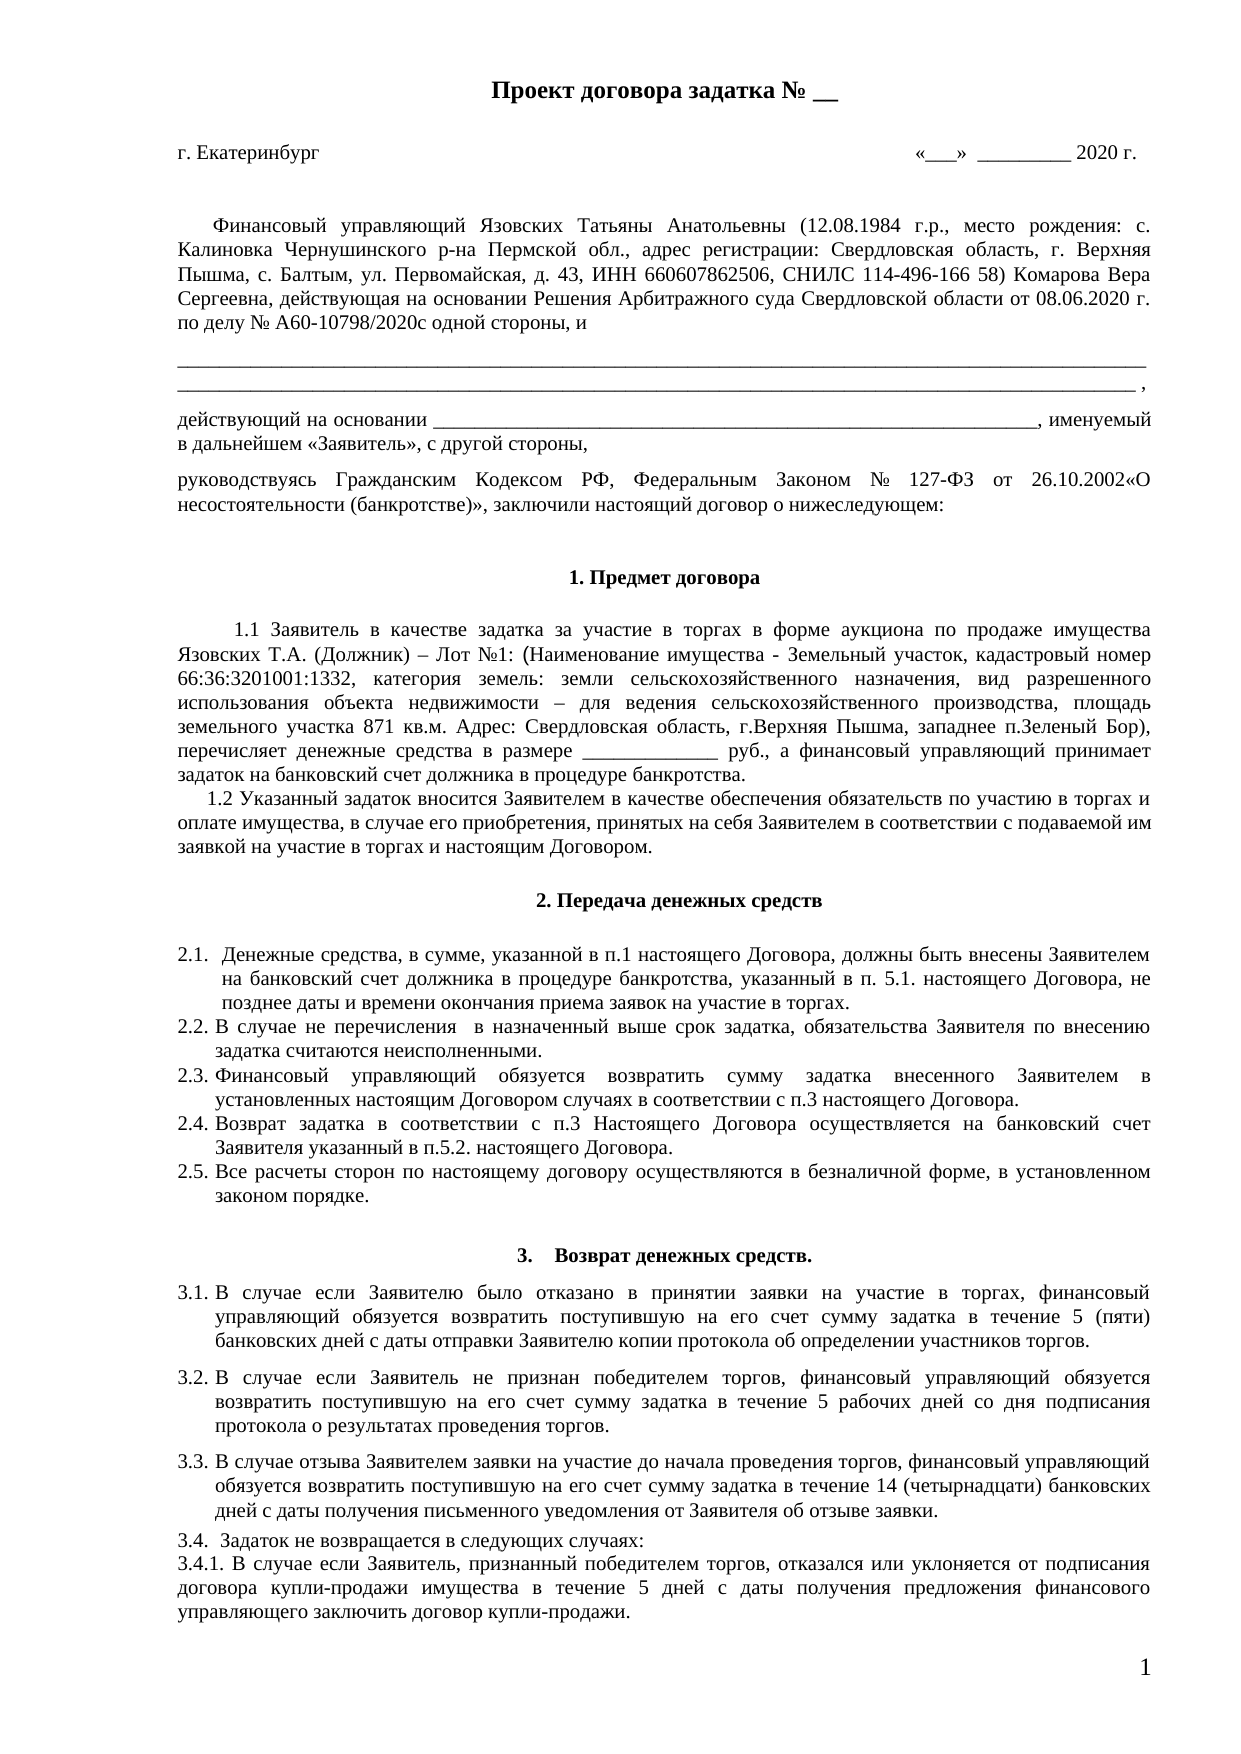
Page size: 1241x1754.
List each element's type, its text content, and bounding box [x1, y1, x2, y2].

text 2. Передача денежных средств [177, 888, 1152, 912]
text _________________________________________________________________________________________________________________________________________________________________________________________ , [177, 346, 1152, 394]
list Возврат денежных средств. [177, 1243, 1152, 1267]
text действующий на основании __________________________________________________________, именуемый в дальнейшем «Заявитель», с другой стороны, [177, 407, 1152, 455]
list В случае если Заявитель не признан победителем торгов, финансовый управляющий обязуется возвратить поступившую на его счет сумму задатка в течение 5 рабочих дней со дня подписания протокола о результатах проведения торгов. [177, 1365, 1152, 1437]
list Возврат задатка в соответствии с п.3 Настоящего Договора осуществляется на банковский счет Заявителя указанный в п.5.2. настоящего Договора. [177, 1111, 1152, 1159]
title Проект договора задатка № __ [177, 75, 1152, 104]
text г. Екатеринбург «___» _________ 2020 г. [177, 140, 1152, 164]
text 1.2 Указанный задаток вносится Заявителем в качестве обеспечения обязательств по участию в торгах и оплате имущества, в случае его приобретения, принятых на себя Заявителем в соответствии c подаваемой им заявкой на участие в торгах и настоящим Договором. [177, 786, 1152, 858]
list В случае не перечисления в назначенный выше срок задатка, обязательства Заявителя по внесению задатка считаются неисполненными. [177, 1014, 1152, 1062]
subtitle 1. Предмет договора [177, 564, 1152, 589]
text 1.1 Заявитель в качестве задатка за участие в торгах в форме аукциона по продаже имущества Язовских Т.А. (Должник) – Лот №1: (Наименование имущества - Земельный участок, кадастровый номер 66:36:3201001:1332, категория земель: земли сельскохозяйственного назначения, вид разрешенного использования объекта недвижимости – для ведения сельскохозяйственного производства, площадь земельного участка 871 кв.м. Адрес: Свердловская область, г.Верхняя Пышма, западнее п.Зеленый Бор), перечисляет денежные средства в размере _____________ руб., а финансовый управляющий принимает задаток на банковский счет должника в процедуре банкротства. [177, 617, 1152, 786]
list В случае если Заявителю было отказано в принятии заявки на участие в торгах, финансовый управляющий обязуется возвратить поступившую на его счет сумму задатка в течение 5 (пяти) банковских дней с даты отправки Заявителю копии протокола об определении участников торгов. [177, 1280, 1152, 1352]
list Задаток не возвращается в следующих случаях: [177, 1534, 1152, 1551]
list Все расчеты сторон по настоящему договору осуществляются в безналичной форме, в установленном законом порядке. [177, 1159, 1152, 1207]
list В случае отзыва Заявителем заявки на участие до начала проведения торгов, финансовый управляющий обязуется возвратить поступившую на его счет сумму задатка в течение 14 (четырнадцати) банковских дней с даты получения письменного уведомления от Заявителя об отзыве заявки. [177, 1449, 1152, 1522]
list Финансовый управляющий обязуется возвратить сумму задатка внесенного Заявителем в установленных настоящим Договором случаях в соответствии с п.3 настоящего Договора. [177, 1062, 1152, 1111]
text 3.4.1. В случае если Заявитель, признанный победителем торгов, отказался или уклоняется от подписания договора купли-продажи имущества в течение 5 дней с даты получения предложения финансового управляющего заключить договор купли-продажи. [177, 1551, 1152, 1623]
text руководствуясь Гражданским Кодексом РФ, Федеральным Законом № 127-ФЗ от 26.10.2002«О несостоятельности (банкротстве)», заключили настоящий договор о нижеследующем: [177, 467, 1152, 516]
text Финансовый управляющий Язовских Татьяны Анатольевны (12.08.1984 г.р., место рождения: с. Калиновка Чернушинского р-на Пермской обл., адрес регистрации: Свердловская область, г. Верхняя Пышма, с. Балтым, ул. Первомайская, д. 43, ИНН 660607862506, СНИЛС 114-496-166 58) Комарова Вера Сергеевна, действующая на основании Решения Арбитражного суда Свердловской области от 08.06.2020 г. по делу № А60-10798/2020с одной стороны, и [177, 213, 1152, 334]
list Денежные средства, в сумме, указанной в п.1 настоящего Договора, должны быть внесены Заявителем на банковский счет должника в процедуре банкротства, указанный в п. 5.1. настоящего Договора, не позднее даты и времени окончания приема заявок на участие в торгах. [177, 942, 1152, 1014]
